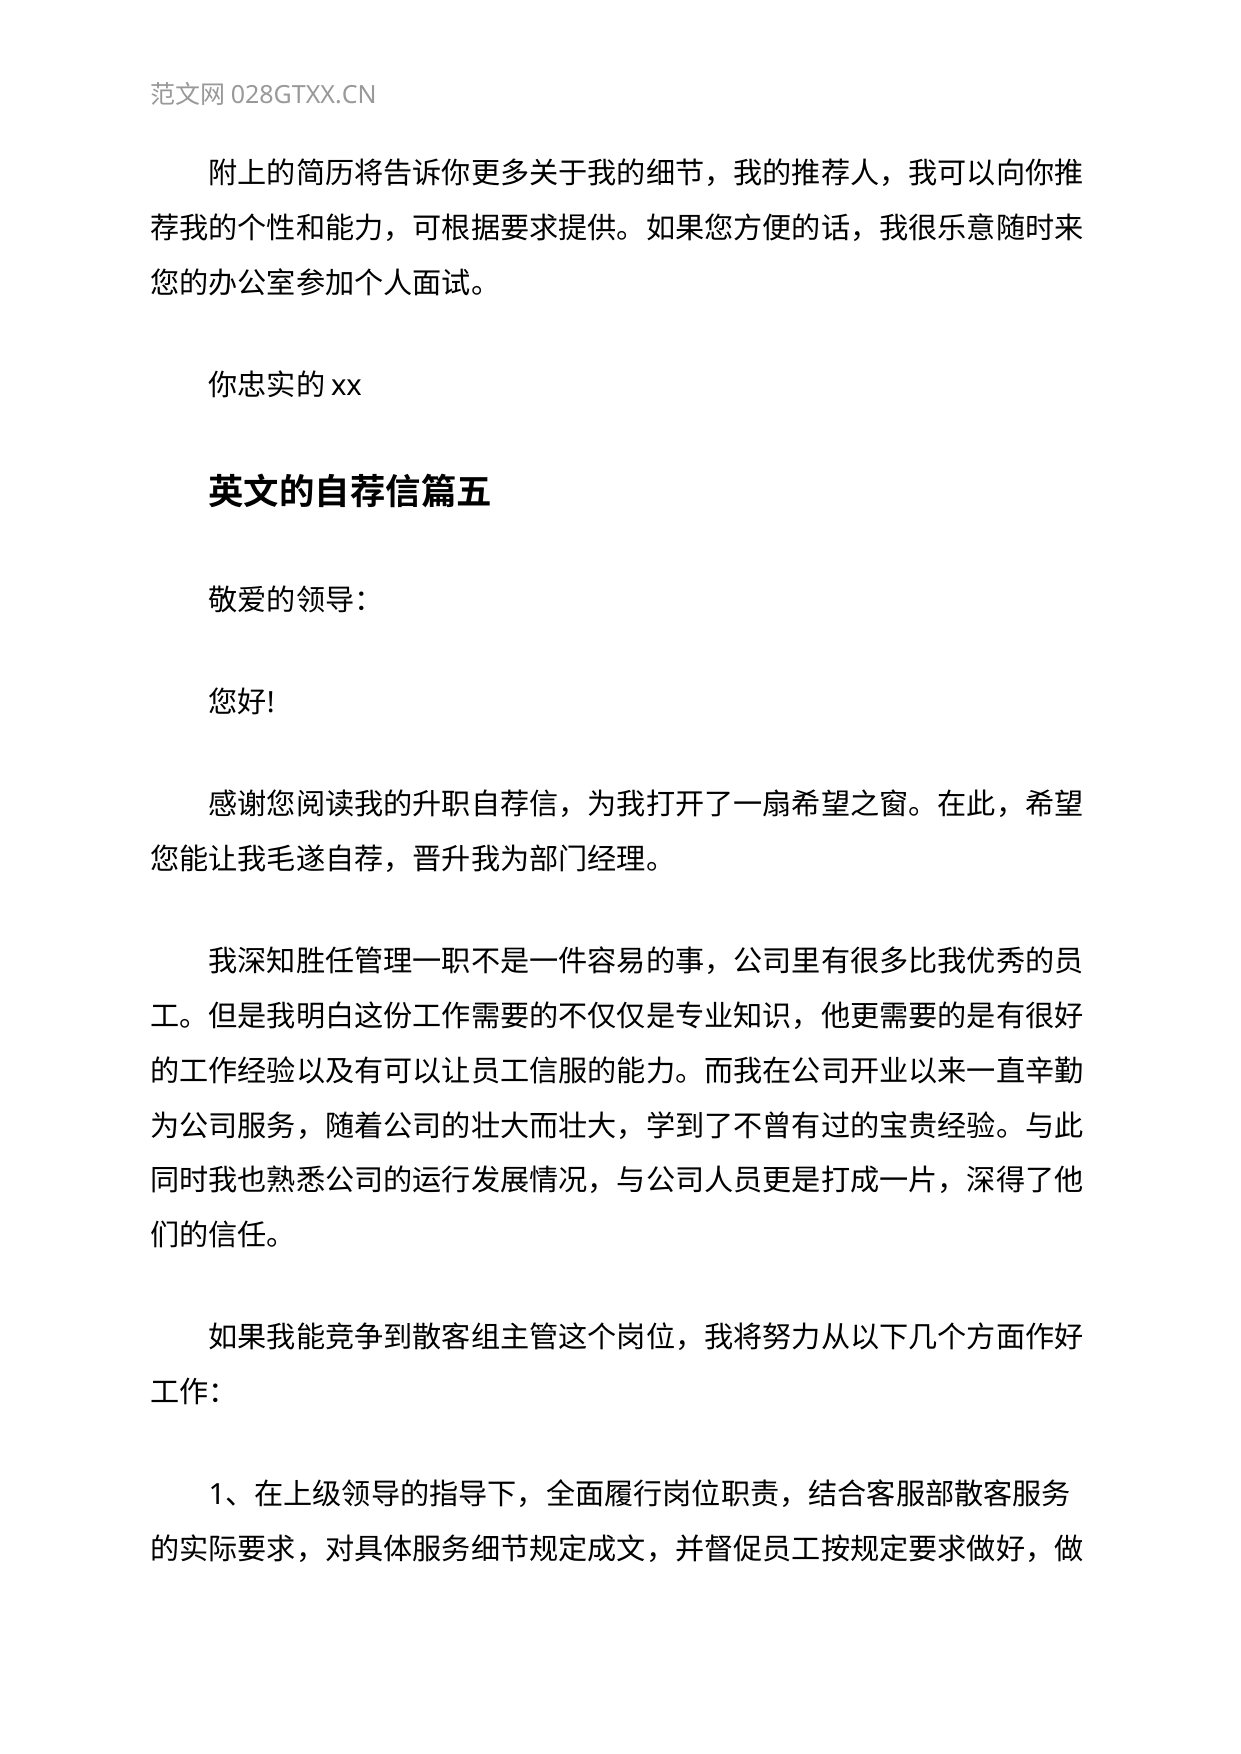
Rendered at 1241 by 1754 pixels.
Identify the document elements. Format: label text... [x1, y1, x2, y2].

text 如果我能竞争到散客组主管这个岗位，我将努力从以下几个方面作好工作： [150, 1314, 1090, 1411]
text 你忠实的xx [150, 362, 1090, 404]
text 我深知胜任管理一职不是一件容易的事，公司里有很多比我优秀的员工。但是我明白这份工作需要的不仅仅是专业知识，他更需要的是有很好的工作经验以及有可以让员工信服的能力。而我在公司开业以来一直辛勤为公司服务，随着公司的壮大而壮大，学到了不曾有过的宝贵经验。与此同时我也熟悉公司的运行发展情况，与公司人员更是打成一片，深得了他们的信任。 [150, 937, 1090, 1254]
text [150, 1470, 1090, 1568]
text 敬爱的领导： [150, 577, 1090, 619]
text 附上的简历将告诉你更多关于我的细节，我的推荐人，我可以向你推荐我的个性和能力，可根据要求提供。如果您方便的话，我很乐意随时来您的办公室参加个人面试。 [150, 150, 1090, 302]
text 您好! [150, 679, 1090, 721]
text 英文的自荐信篇五 [150, 463, 1090, 515]
text 感谢您阅读我的升职自荐信，为我打开了一扇希望之窗。在此，希望您能让我毛遂自荐，晋升我为部门经理。 [150, 781, 1090, 878]
